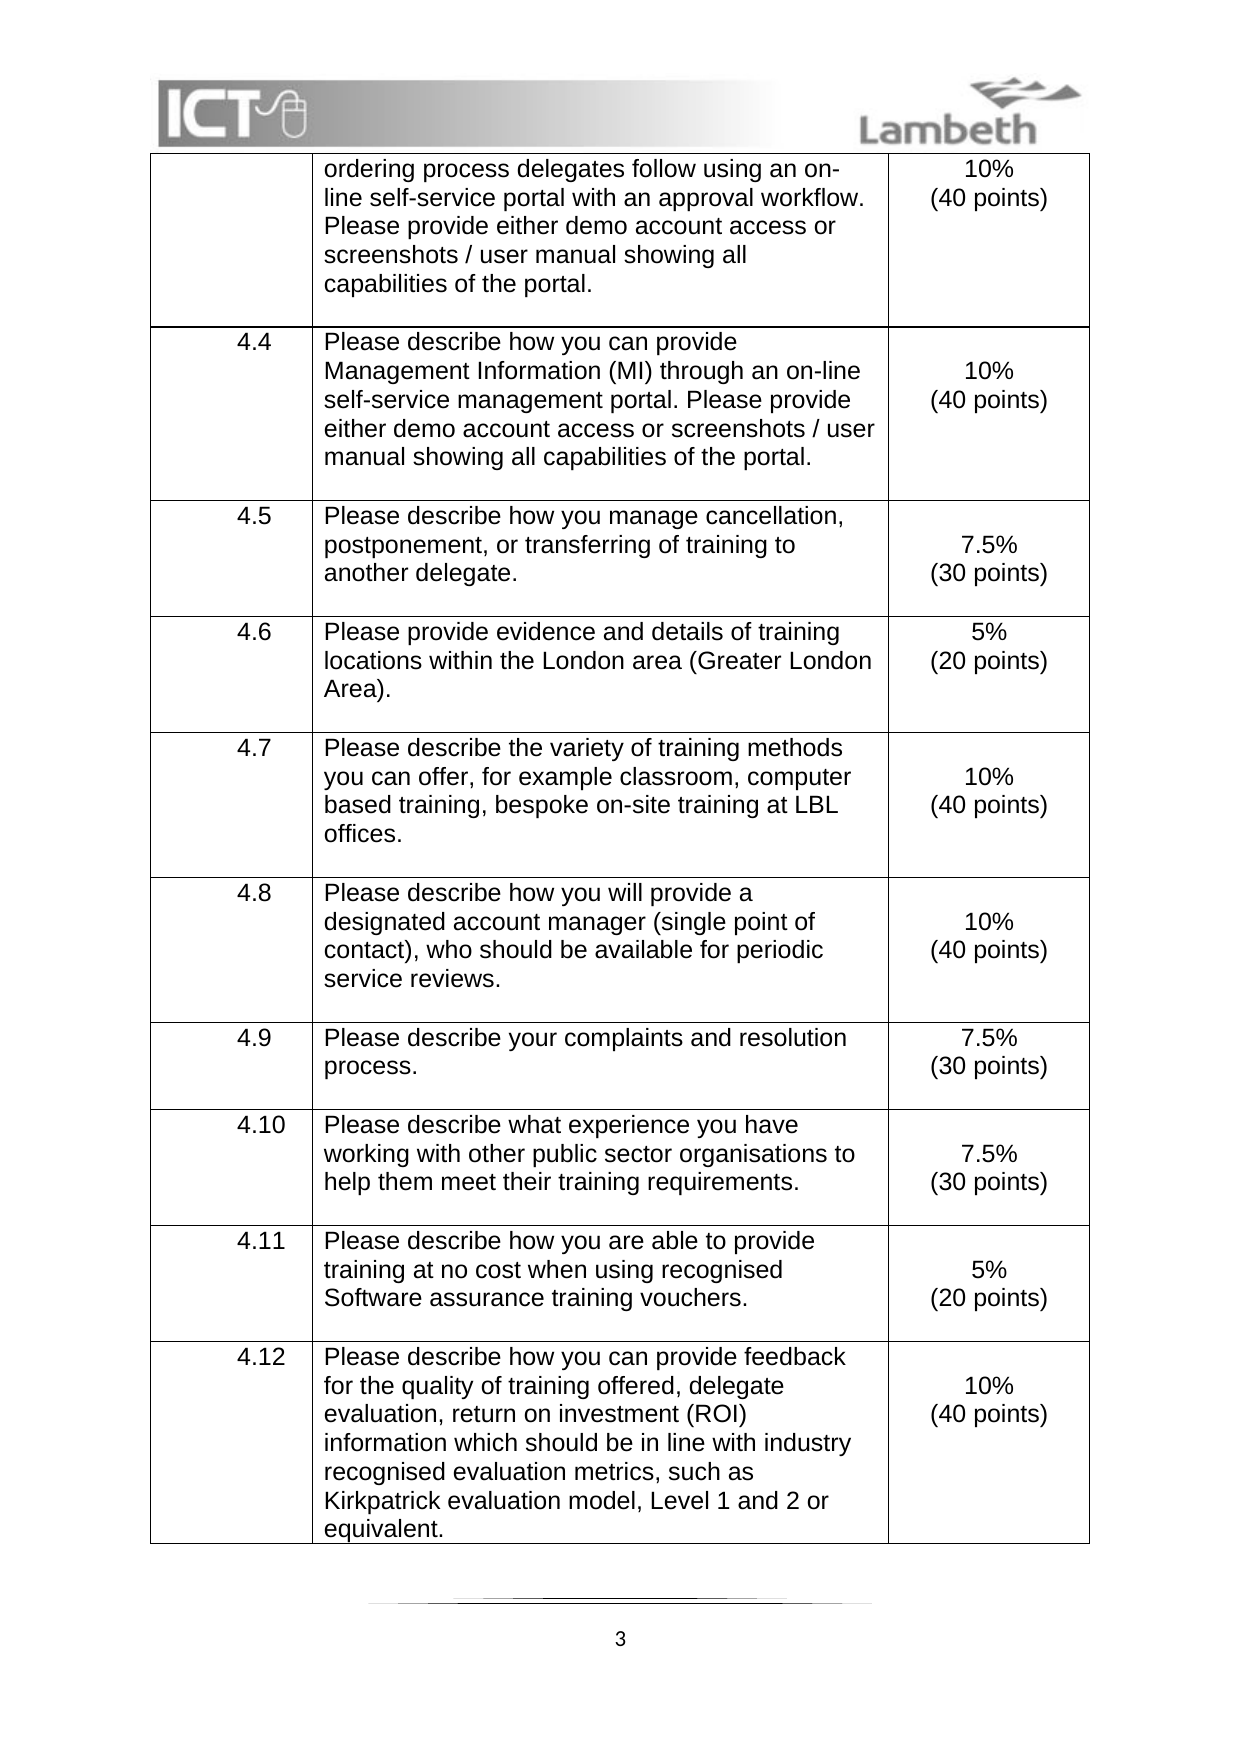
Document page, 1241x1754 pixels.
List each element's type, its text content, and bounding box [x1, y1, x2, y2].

table_cell [151, 328, 312, 500]
table_cell 10% (40 points) [889, 154, 1089, 326]
table_cell Please describe the variety of training methods you can offer, for example classroom, computer based training, bespoke on-site training at LBL offices. [313, 733, 888, 877]
table_cell 7.5% (30 points) [889, 501, 1089, 616]
table_cell 5% (20 points) [889, 617, 1089, 732]
table_cell 10% (40 points) [889, 328, 1089, 500]
table_cell Please describe how you are able to provide training at no cost when using recognised Software assurance training vouchers. [313, 1226, 888, 1341]
table_cell 5% (20 points) [889, 1226, 1089, 1341]
table_cell Please describe how you can provide feedback for the quality of training offered, delegate evaluation, return on investment (ROI) information which should be in line with industry recognised evaluation metrics, such as Kirkpatrick evaluation model, Level 1 and 2 or equivalent. [313, 1342, 888, 1543]
table_cell [151, 733, 312, 877]
picture [150, 73, 1091, 153]
table_cell [151, 154, 312, 326]
table_cell [151, 501, 312, 616]
table_cell 7.5% (30 points) [889, 1110, 1089, 1225]
table_cell Please provide evidence and details of training locations within the London area (Greater London Area). [313, 617, 888, 732]
table_cell 10% (40 points) [889, 733, 1089, 877]
table_cell Please describe how you can provide Management Information (MI) through an on-line self-service management portal. Please provide either demo account access or screenshots / user manual showing all capabilities of the portal. [313, 328, 888, 500]
table_cell Please describe what experience you have working with other public sector organisations to help them meet their training requirements. [313, 1110, 888, 1225]
table_cell [151, 1023, 312, 1109]
table_cell [151, 878, 312, 1022]
table_cell [151, 617, 312, 732]
table_cell Please describe how you will provide a designated account manager (single point of contact), who should be available for periodic service reviews. [313, 878, 888, 1022]
table_cell 10% (40 points) [889, 878, 1089, 1022]
table_cell 10% (40 points) [889, 1342, 1089, 1543]
table_cell [151, 1226, 312, 1341]
table_cell Please describe how you manage cancellation, postponement, or transferring of training to another delegate. [313, 501, 888, 616]
table_cell 7.5% (30 points) [889, 1023, 1089, 1109]
table_cell [151, 1110, 312, 1225]
table_cell Please describe your complaints and resolution process. [313, 1023, 888, 1109]
table_cell [151, 1342, 312, 1543]
